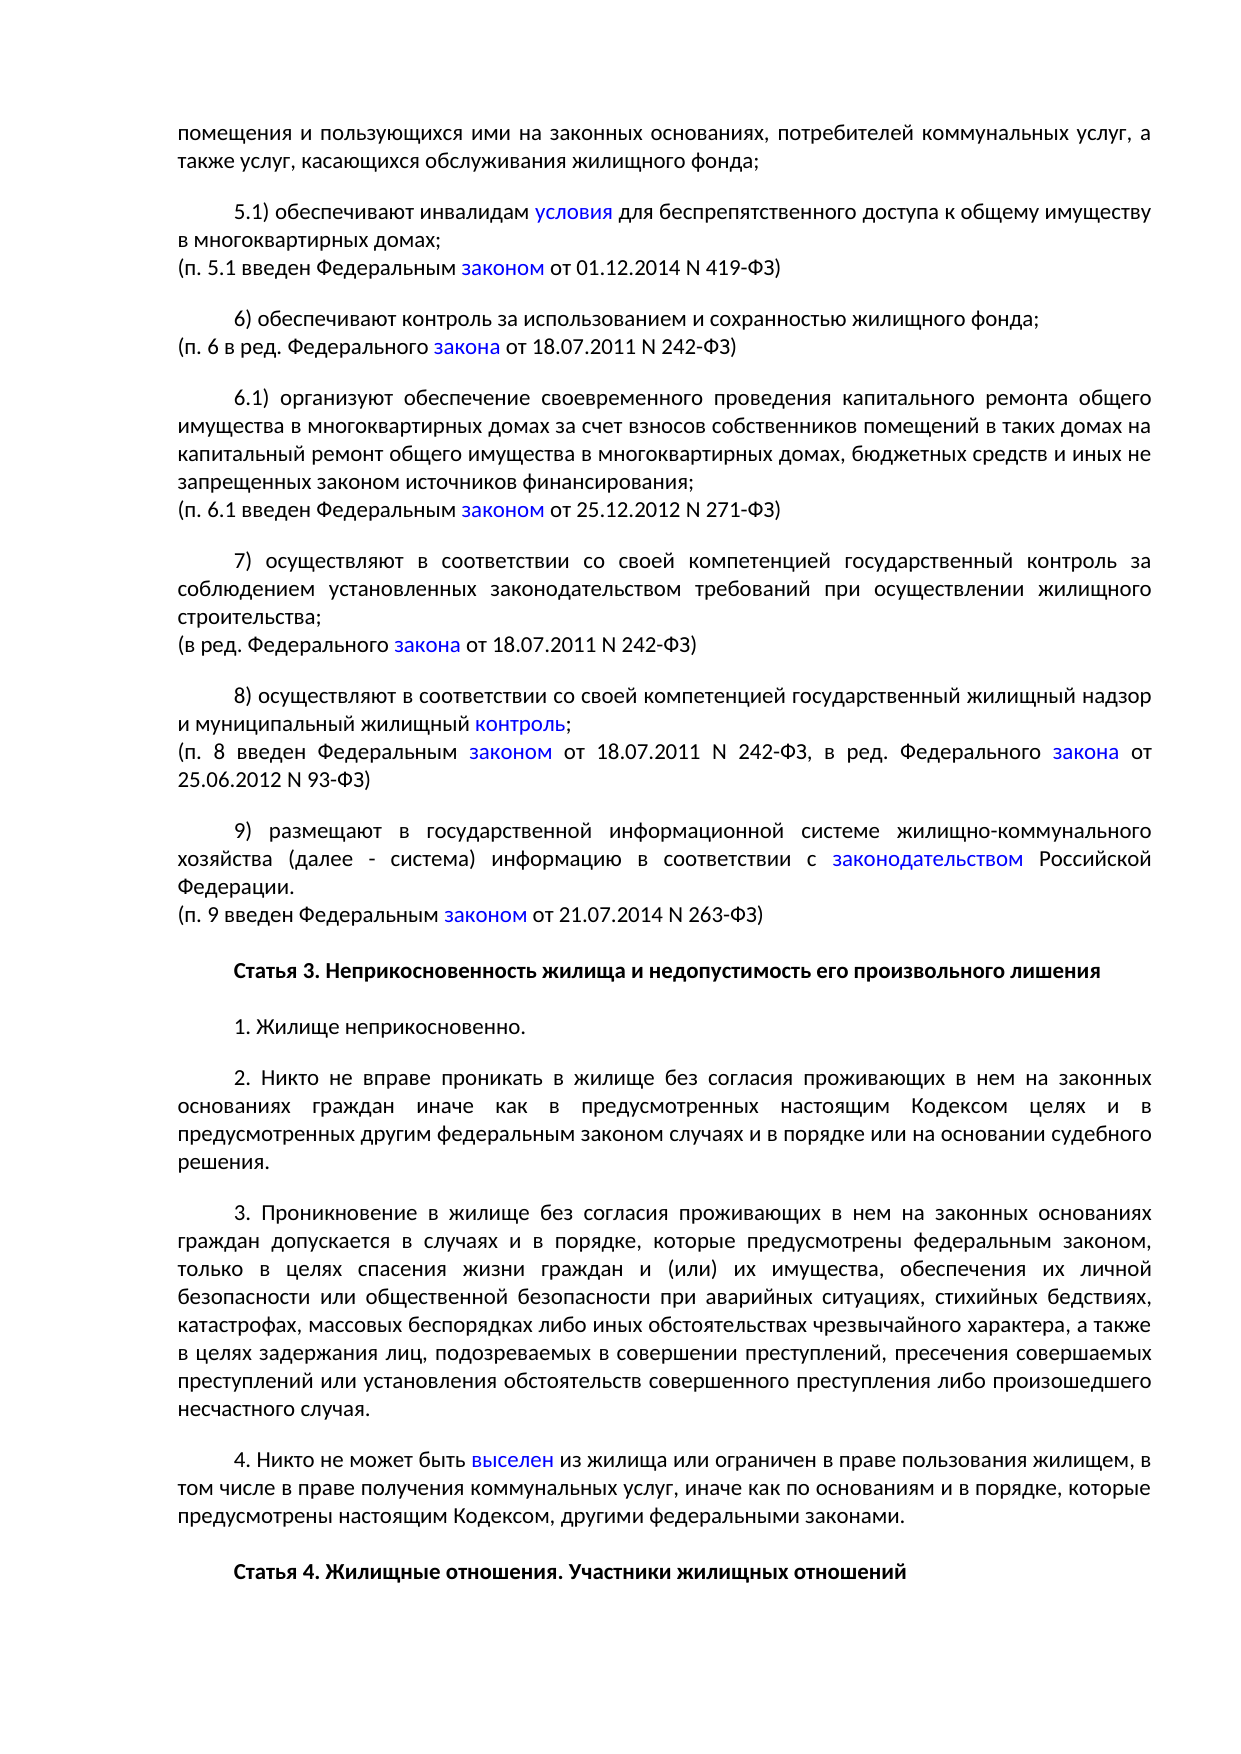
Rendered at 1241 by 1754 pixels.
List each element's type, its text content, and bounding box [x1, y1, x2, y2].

text 6.1) организуют обеспечение своевременного проведения капитального ремонта общего имущества в многоквартирных домах за счет взносов собственников помещений в таких домах на капитальный ремонт общего имущества в многоквартирных домах, бюджетных средств и иных не запрещенных законом источников финансирования; [177, 383, 1152, 495]
title Статья 4. Жилищные отношения. Участники жилищных отношений [177, 1557, 1152, 1585]
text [177, 118, 1152, 174]
text 2. Никто не вправе проникать в жилище без согласия проживающих в нем на законных основаниях граждан иначе как в предусмотренных настоящим Кодексом целях и в предусмотренных другим федеральным законом случаях и в порядке или на основании судебного решения. [177, 1063, 1152, 1175]
title Статья 3. Неприкосновенность жилища и недопустимость его произвольного лишения [177, 956, 1152, 984]
text 9) размещают в государственной информационной системе жилищно-коммунального хозяйства (далее - система) информацию в соответствии с законодательством Российской Федерации. [177, 816, 1152, 900]
text (п. 6.1 введен Федеральным законом от 25.12.2012 N 271-ФЗ) [177, 495, 1152, 523]
text 4. Никто не может быть выселен из жилища или ограничен в праве пользования жилищем, в том числе в праве получения коммунальных услуг, иначе как по основаниям и в порядке, которые предусмотрены настоящим Кодексом, другими федеральными законами. [177, 1445, 1152, 1529]
text (п. 6 в ред. Федерального закона от 18.07.2011 N 242-ФЗ) [177, 332, 1152, 360]
text (п. 9 введен Федеральным законом от 21.07.2014 N 263-ФЗ) [177, 900, 1152, 928]
text 8) осуществляют в соответствии со своей компетенцией государственный жилищный надзор и муниципальный жилищный контроль; [177, 681, 1152, 737]
text 3. Проникновение в жилище без согласия проживающих в нем на законных основаниях граждан допускается в случаях и в порядке, которые предусмотрены федеральным законом, только в целях спасения жизни граждан и (или) их имущества, обеспечения их личной безопасности или общественной безопасности при аварийных ситуациях, стихийных бедствиях, катастрофах, массовых беспорядках либо иных обстоятельствах чрезвычайного характера, а также в целях задержания лиц, подозреваемых в совершении преступлений, пресечения совершаемых преступлений или установления обстоятельств совершенного преступления либо произошедшего несчастного случая. [177, 1198, 1152, 1422]
text 7) осуществляют в соответствии со своей компетенцией государственный контроль за соблюдением установленных законодательством требований при осуществлении жилищного строительства; [177, 546, 1152, 630]
text (в ред. Федерального закона от 18.07.2011 N 242-ФЗ) [177, 630, 1152, 658]
text 1. Жилище неприкосновенно. [177, 1012, 1152, 1040]
text 6) обеспечивают контроль за использованием и сохранностью жилищного фонда; [177, 304, 1152, 332]
text (п. 8 введен Федеральным законом от 18.07.2011 N 242-ФЗ, в ред. Федерального закона от 25.06.2012 N 93-ФЗ) [177, 737, 1152, 793]
text 5.1) обеспечивают инвалидам условия для беспрепятственного доступа к общему имуществу в многоквартирных домах; [177, 197, 1152, 253]
text (п. 5.1 введен Федеральным законом от 01.12.2014 N 419-ФЗ) [177, 253, 1152, 281]
